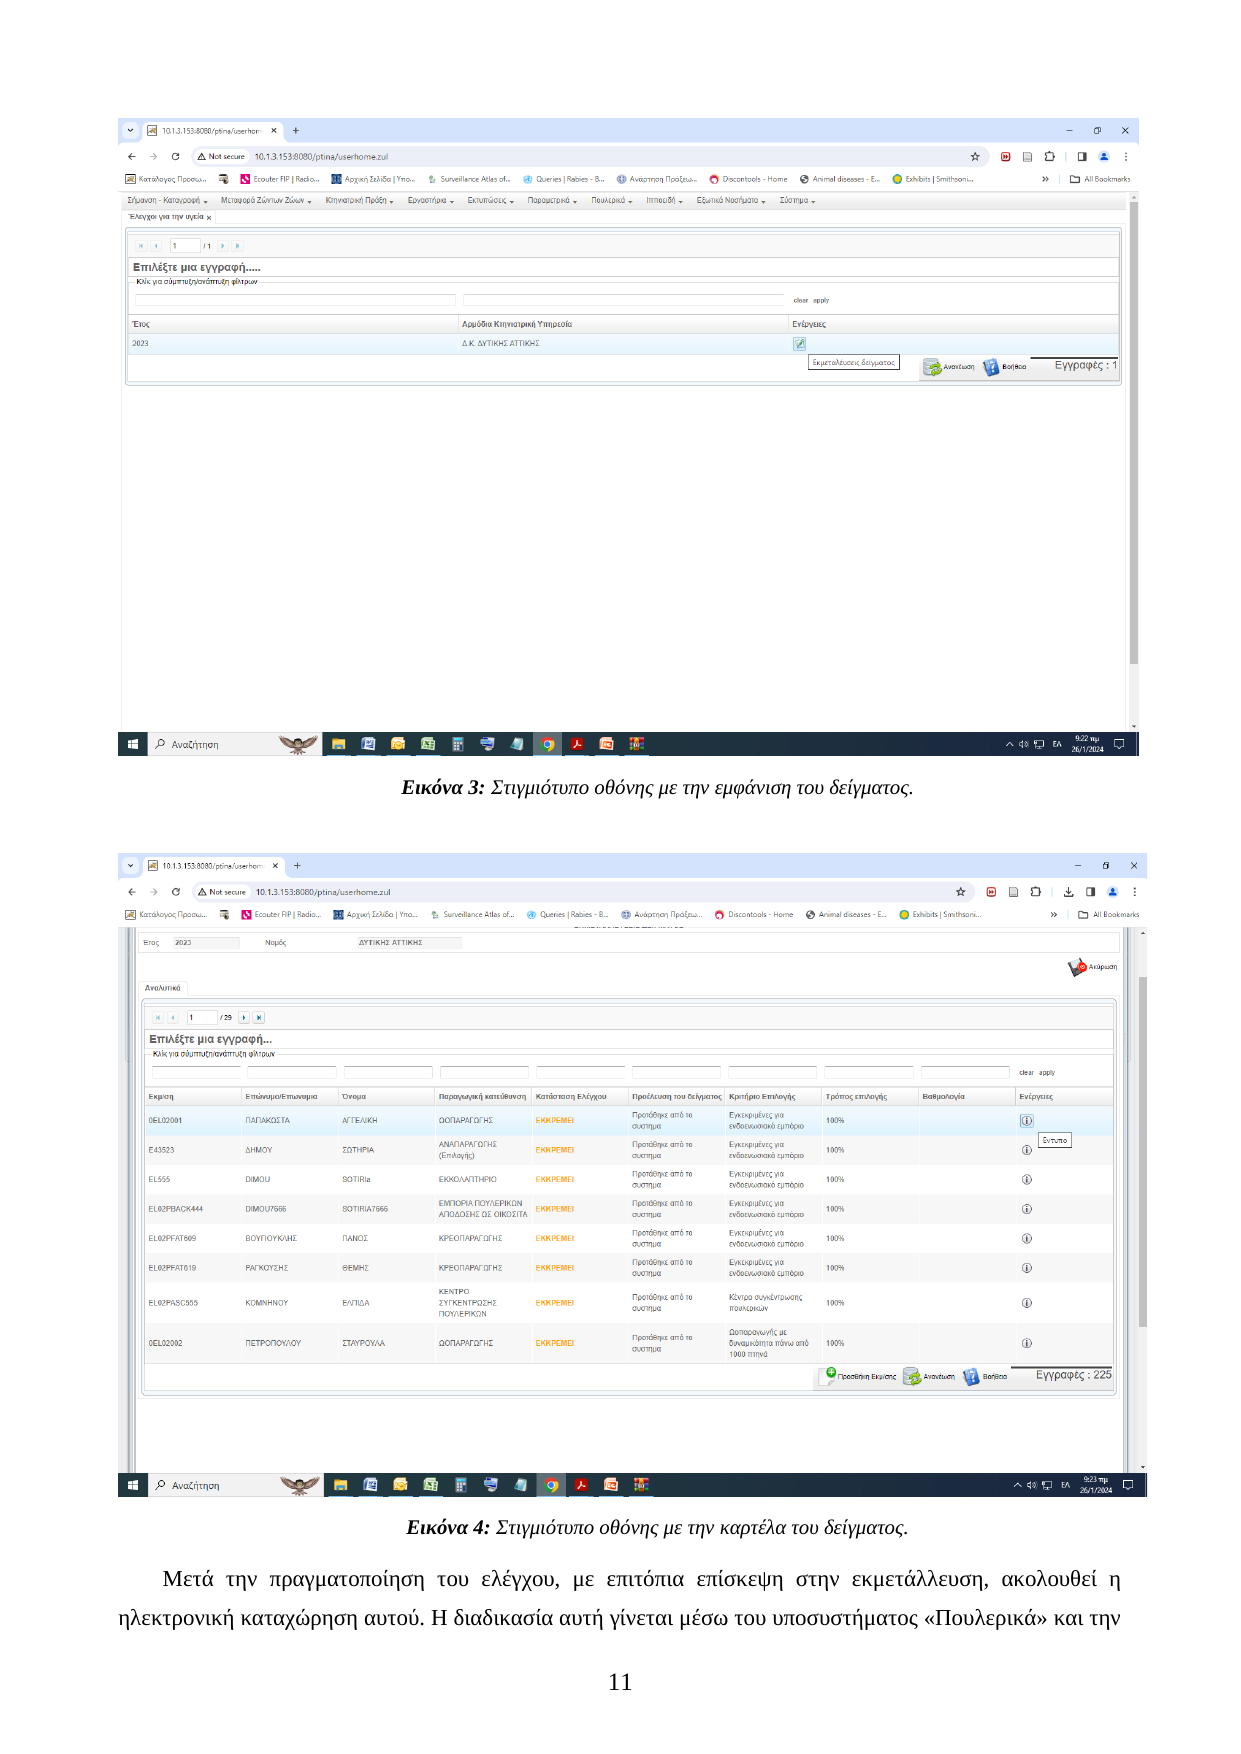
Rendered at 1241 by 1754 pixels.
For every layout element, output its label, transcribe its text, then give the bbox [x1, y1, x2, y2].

text Εικόνα 3: Στιγμιότυπο οθόνης με την εμφάνιση του δείγματος. [193, 775, 1122, 799]
text Εικόνα 4: Στιγμιότυπο οθόνης με την καρτέλα του δείγματος. [193, 1515, 1122, 1539]
picture [118, 118, 1139, 756]
picture [118, 853, 1148, 1497]
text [118, 1564, 1122, 1630]
